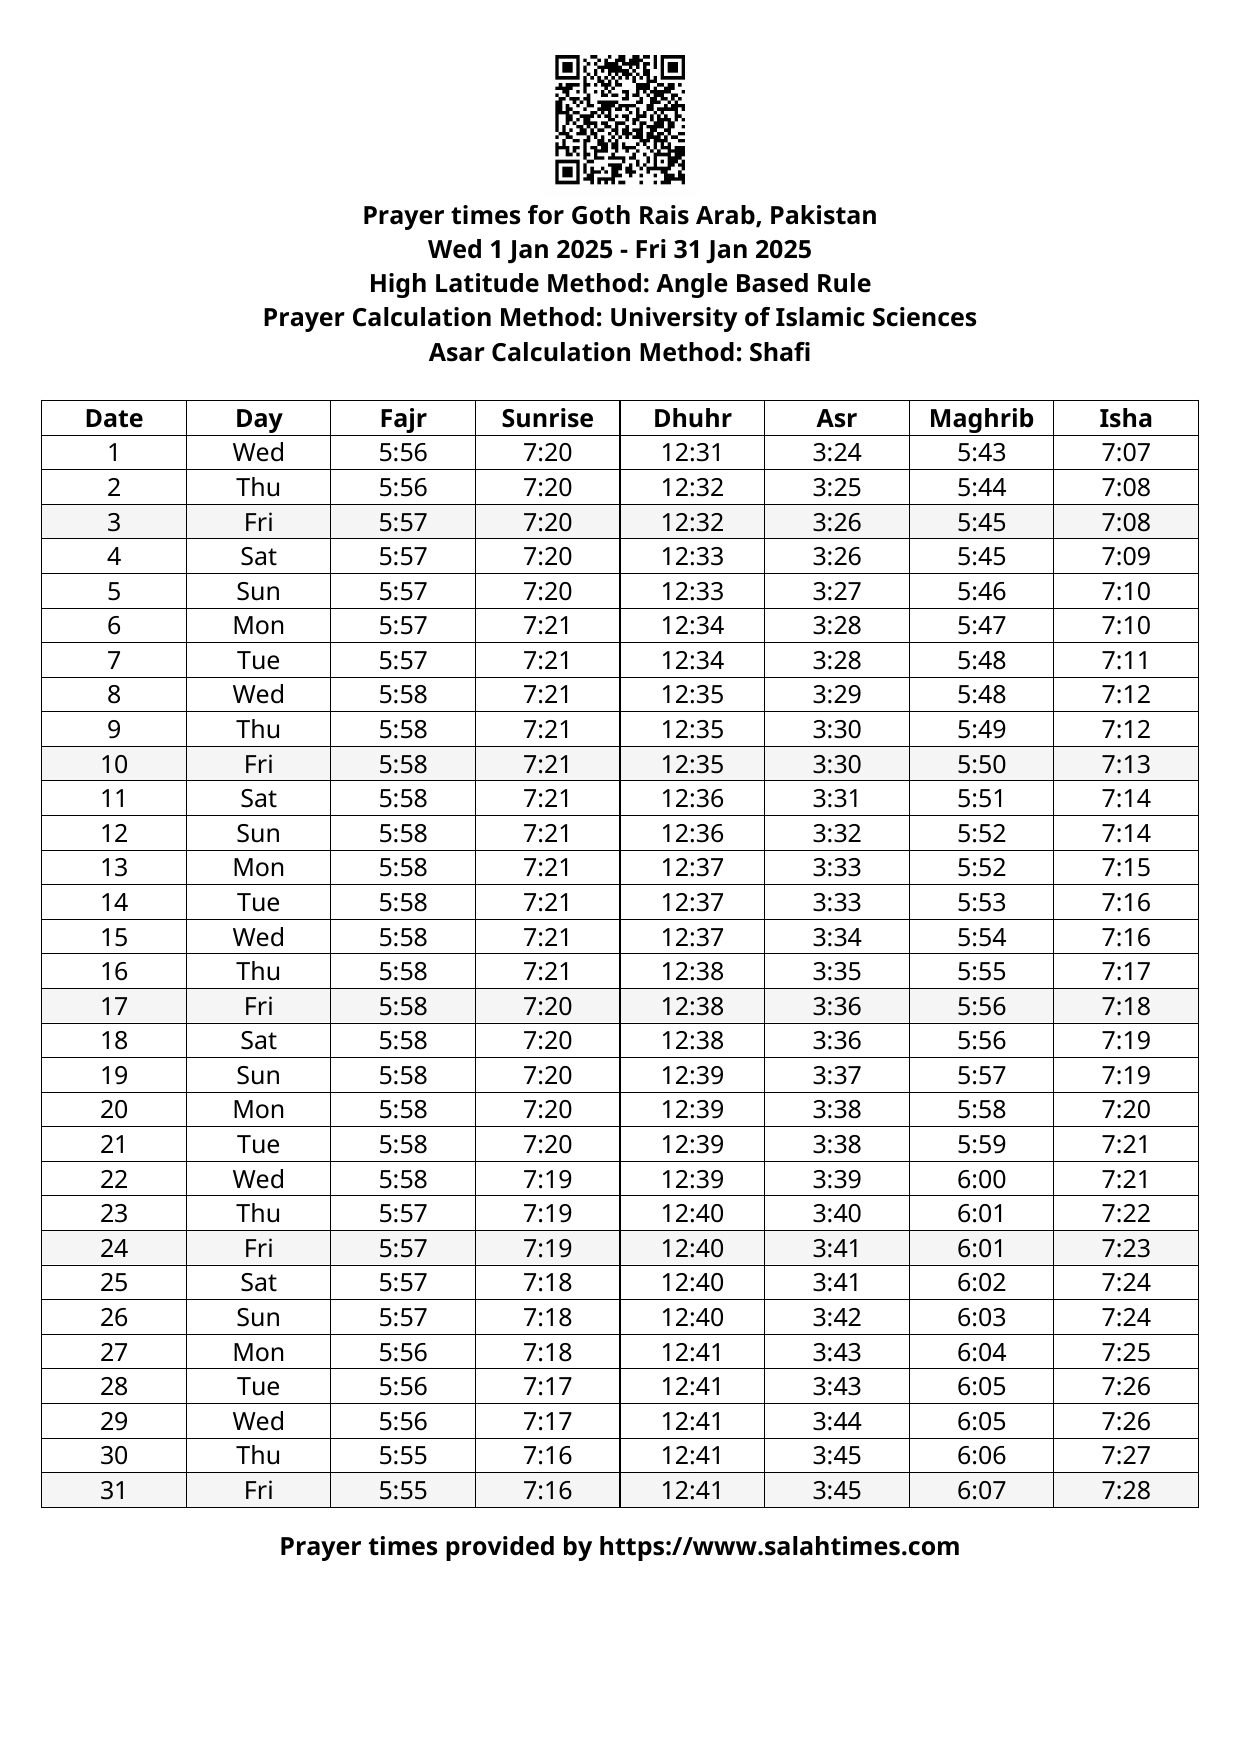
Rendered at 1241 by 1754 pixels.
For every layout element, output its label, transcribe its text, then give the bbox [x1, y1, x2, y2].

table_cell 7:21 [476, 920, 619, 953]
table_cell 23 [42, 1196, 186, 1230]
table_cell 5:54 [910, 920, 1053, 953]
table_cell 13 [42, 851, 186, 884]
table_cell 3:40 [765, 1196, 909, 1230]
table_cell Thu [187, 1196, 330, 1230]
table_cell 5:56 [331, 1404, 475, 1437]
table_cell 7:19 [476, 1162, 619, 1195]
table_cell 3:36 [765, 1024, 909, 1057]
table_cell 12:40 [621, 1231, 764, 1264]
table_cell 16 [42, 954, 186, 988]
table_cell 12:40 [621, 1266, 764, 1299]
table_cell Sun [187, 574, 330, 607]
table_header Fajr [331, 401, 475, 434]
table_cell 3:33 [765, 885, 909, 919]
table_cell 7:18 [476, 1300, 619, 1334]
table_cell 7:17 [476, 1404, 619, 1437]
table_cell Sat [187, 1266, 330, 1299]
table_cell 7:20 [476, 505, 619, 538]
table_cell 5:51 [910, 781, 1053, 815]
table_cell 3:45 [765, 1473, 909, 1507]
table_cell 5:48 [910, 678, 1053, 711]
table_cell 5:57 [331, 1196, 475, 1230]
table_cell 9 [42, 712, 186, 746]
table_cell 6:00 [910, 1162, 1053, 1195]
table_cell 7:25 [1054, 1335, 1198, 1368]
table_cell Mon [187, 1093, 330, 1126]
table_cell 5:56 [910, 989, 1053, 1022]
table_cell Tue [187, 643, 330, 677]
table_cell 6:07 [910, 1473, 1053, 1507]
table_cell 5:52 [910, 851, 1053, 884]
table_cell 3:45 [765, 1439, 909, 1472]
table_cell 12:40 [621, 1196, 764, 1230]
table_cell 5:58 [331, 1058, 475, 1092]
table_cell 4 [42, 539, 186, 573]
table_cell 12:35 [621, 747, 764, 780]
table_cell 6:03 [910, 1300, 1053, 1334]
table_cell 7:20 [476, 1127, 619, 1161]
table_cell 7:19 [1054, 1058, 1198, 1092]
table_cell 12:41 [621, 1335, 764, 1368]
table_cell Fri [187, 747, 330, 780]
table_cell 26 [42, 1300, 186, 1334]
table_cell Thu [187, 470, 330, 504]
table_cell 7:16 [476, 1473, 619, 1507]
table_cell 5:57 [331, 539, 475, 573]
table_cell 12:33 [621, 574, 764, 607]
table_cell 12 [42, 816, 186, 849]
table_cell 5:43 [910, 436, 1053, 469]
table_cell Mon [187, 1335, 330, 1368]
table_cell 5:56 [331, 1335, 475, 1368]
table_cell 3:33 [765, 851, 909, 884]
table_cell 7:26 [1054, 1404, 1198, 1437]
table_cell 5:58 [331, 781, 475, 815]
table_cell 3:36 [765, 989, 909, 1022]
table_header Asr [765, 401, 909, 434]
table_cell 5:57 [331, 609, 475, 642]
table_cell 3:28 [765, 643, 909, 677]
table_cell 7:19 [476, 1231, 619, 1264]
table_cell 6:01 [910, 1231, 1053, 1264]
table_cell 5:50 [910, 747, 1053, 780]
table_header Dhuhr [621, 401, 764, 434]
table_cell 12:34 [621, 609, 764, 642]
table_cell 3:25 [765, 470, 909, 504]
table_cell Tue [187, 1369, 330, 1403]
table_cell 5:48 [910, 643, 1053, 677]
table_cell 5:58 [331, 1024, 475, 1057]
table_cell 12:34 [621, 643, 764, 677]
table_cell 12:40 [621, 1300, 764, 1334]
table_cell 3:24 [765, 436, 909, 469]
table_cell 7:15 [1054, 851, 1198, 884]
table_cell 5 [42, 574, 186, 607]
table_cell 1 [42, 436, 186, 469]
table_cell 7:21 [476, 609, 619, 642]
table_cell 6:05 [910, 1404, 1053, 1437]
table_cell 3:30 [765, 747, 909, 780]
table_cell 19 [42, 1058, 186, 1092]
table_cell Sun [187, 1058, 330, 1092]
table_cell 5:55 [910, 954, 1053, 988]
table_cell Sat [187, 781, 330, 815]
table_cell 3:37 [765, 1058, 909, 1092]
table_cell 7:21 [476, 816, 619, 849]
table_cell 12:39 [621, 1127, 764, 1161]
table_cell 5:49 [910, 712, 1053, 746]
table_cell 15 [42, 920, 186, 953]
table_cell 3:35 [765, 954, 909, 988]
table_cell Fri [187, 1231, 330, 1264]
table_cell 12:38 [621, 954, 764, 988]
table_cell 5:56 [331, 470, 475, 504]
table_cell 3:39 [765, 1162, 909, 1195]
table_cell 7:21 [476, 885, 619, 919]
table_cell 3:42 [765, 1300, 909, 1334]
table_cell 5:59 [910, 1127, 1053, 1161]
table_cell 18 [42, 1024, 186, 1057]
table_cell 7:12 [1054, 712, 1198, 746]
table_header Day [187, 401, 330, 434]
table_cell 7:21 [476, 851, 619, 884]
table_cell 5:57 [331, 1266, 475, 1299]
table_cell 5:57 [331, 505, 475, 538]
text Asar Calculation Method: Shafi [42, 334, 1198, 368]
table_cell 5:53 [910, 885, 1053, 919]
table_cell 12:39 [621, 1058, 764, 1092]
table_cell 6:02 [910, 1266, 1053, 1299]
table_cell 21 [42, 1127, 186, 1161]
table_cell 5:57 [331, 643, 475, 677]
table_cell Wed [187, 1404, 330, 1437]
table_cell 3:44 [765, 1404, 909, 1437]
table_cell 7:21 [476, 712, 619, 746]
table_cell Wed [187, 436, 330, 469]
table_cell 7:21 [476, 643, 619, 677]
table_cell 5:58 [331, 1127, 475, 1161]
table_cell 5:57 [331, 1300, 475, 1334]
table_cell 3:34 [765, 920, 909, 953]
table_cell Thu [187, 1439, 330, 1472]
table_cell 29 [42, 1404, 186, 1437]
table_cell 5:58 [331, 816, 475, 849]
table_cell 28 [42, 1369, 186, 1403]
table_cell Tue [187, 1127, 330, 1161]
table_cell 12:35 [621, 712, 764, 746]
table_cell 30 [42, 1439, 186, 1472]
table_cell 7:14 [1054, 816, 1198, 849]
table_cell 5:56 [331, 436, 475, 469]
table_cell 6:01 [910, 1196, 1053, 1230]
table_cell 7:12 [1054, 678, 1198, 711]
table_cell 3:41 [765, 1266, 909, 1299]
table_cell 5:56 [910, 1024, 1053, 1057]
table_cell 12:41 [621, 1439, 764, 1472]
table_cell 7:20 [1054, 1093, 1198, 1126]
table_cell 5:58 [331, 920, 475, 953]
table_cell 7:18 [1054, 989, 1198, 1022]
table_cell 3:26 [765, 505, 909, 538]
table_cell Tue [187, 885, 330, 919]
table_cell 7:24 [1054, 1266, 1198, 1299]
table_cell 3:31 [765, 781, 909, 815]
table_cell 7:20 [476, 574, 619, 607]
text Prayer times provided by https://www.salahtimes.com [42, 1528, 1198, 1563]
table_cell 7:16 [1054, 920, 1198, 953]
table_cell 7:08 [1054, 470, 1198, 504]
table_cell 7:17 [476, 1369, 619, 1403]
table_header Maghrib [910, 401, 1053, 434]
table_cell 5:45 [910, 505, 1053, 538]
table_cell 12:33 [621, 539, 764, 573]
table_cell 7:26 [1054, 1369, 1198, 1403]
table_cell Wed [187, 678, 330, 711]
table_cell 7:20 [476, 989, 619, 1022]
table_cell 3:38 [765, 1093, 909, 1126]
table_cell 3:41 [765, 1231, 909, 1264]
table_cell 12:41 [621, 1473, 764, 1507]
table_cell Mon [187, 609, 330, 642]
table_cell 5:47 [910, 609, 1053, 642]
table_cell 7:20 [476, 1093, 619, 1126]
table_cell 7:13 [1054, 747, 1198, 780]
table_cell 5:58 [910, 1093, 1053, 1126]
table_cell 3:38 [765, 1127, 909, 1161]
table_cell 7:21 [1054, 1127, 1198, 1161]
table_cell 5:58 [331, 1162, 475, 1195]
table_cell 12:36 [621, 816, 764, 849]
table_cell 7:08 [1054, 505, 1198, 538]
table_cell 7:07 [1054, 436, 1198, 469]
table_cell 7:21 [476, 954, 619, 988]
table_cell 25 [42, 1266, 186, 1299]
table_cell 5:55 [331, 1473, 475, 1507]
table_cell 7:17 [1054, 954, 1198, 988]
table_cell 17 [42, 989, 186, 1022]
table_cell 5:57 [331, 1231, 475, 1264]
picture [542, 41, 699, 198]
table_cell 7:21 [476, 678, 619, 711]
table_cell 5:56 [331, 1369, 475, 1403]
table_cell 7:22 [1054, 1196, 1198, 1230]
table_cell 12:31 [621, 436, 764, 469]
table_cell 5:57 [331, 574, 475, 607]
table_cell 3:32 [765, 816, 909, 849]
table_cell 6:05 [910, 1369, 1053, 1403]
text Wed 1 Jan 2025 - Fri 31 Jan 2025 [42, 232, 1198, 266]
table_cell 24 [42, 1231, 186, 1264]
table_cell 7:18 [476, 1266, 619, 1299]
table_cell 7:10 [1054, 574, 1198, 607]
text Prayer Calculation Method: University of Islamic Sciences [42, 300, 1198, 334]
table_cell 3:30 [765, 712, 909, 746]
table_cell 7:16 [476, 1439, 619, 1472]
table_cell 7:20 [476, 539, 619, 573]
table_cell 5:58 [331, 678, 475, 711]
table_cell 5:58 [331, 747, 475, 780]
table_cell 12:39 [621, 1162, 764, 1195]
table_cell 6:06 [910, 1439, 1053, 1472]
table_cell 3:27 [765, 574, 909, 607]
table_cell 7:20 [476, 1058, 619, 1092]
table_cell 3:28 [765, 609, 909, 642]
table_cell 5:58 [331, 1093, 475, 1126]
table_cell 5:52 [910, 816, 1053, 849]
table_cell 5:44 [910, 470, 1053, 504]
table_cell 7:28 [1054, 1473, 1198, 1507]
table_cell 7:09 [1054, 539, 1198, 573]
table_cell 8 [42, 678, 186, 711]
table_cell 7:21 [476, 781, 619, 815]
table_cell 7:24 [1054, 1300, 1198, 1334]
table_cell 5:46 [910, 574, 1053, 607]
table_cell Sun [187, 1300, 330, 1334]
table_cell 12:32 [621, 505, 764, 538]
table_cell 3:43 [765, 1369, 909, 1403]
table_cell 12:37 [621, 885, 764, 919]
table_cell 11 [42, 781, 186, 815]
table_cell 7:19 [1054, 1024, 1198, 1057]
table_header Date [42, 401, 186, 434]
table_cell 6:04 [910, 1335, 1053, 1368]
table_cell 5:58 [331, 712, 475, 746]
table_cell 5:58 [331, 954, 475, 988]
table_cell Thu [187, 954, 330, 988]
table_cell 7:14 [1054, 781, 1198, 815]
text Prayer times for Goth Rais Arab, Pakistan [42, 198, 1198, 232]
table_cell 7:20 [476, 470, 619, 504]
table_cell 7:27 [1054, 1439, 1198, 1472]
table_cell 12:39 [621, 1093, 764, 1126]
table_cell 7:16 [1054, 885, 1198, 919]
table_cell Fri [187, 989, 330, 1022]
table_cell 12:36 [621, 781, 764, 815]
table_cell 12:38 [621, 1024, 764, 1057]
table_cell 31 [42, 1473, 186, 1507]
table_cell 5:55 [331, 1439, 475, 1472]
table_cell 7:20 [476, 1024, 619, 1057]
table_cell 5:45 [910, 539, 1053, 573]
table_cell 12:41 [621, 1369, 764, 1403]
table_cell 7:21 [1054, 1162, 1198, 1195]
table_cell Fri [187, 505, 330, 538]
text High Latitude Method: Angle Based Rule [42, 266, 1198, 300]
table_cell 27 [42, 1335, 186, 1368]
table_cell 12:38 [621, 989, 764, 1022]
table_cell 3:26 [765, 539, 909, 573]
table_cell 12:32 [621, 470, 764, 504]
table_cell 7:18 [476, 1335, 619, 1368]
table_cell 12:37 [621, 851, 764, 884]
table_cell 12:37 [621, 920, 764, 953]
table_cell Sat [187, 1024, 330, 1057]
table_cell Fri [187, 1473, 330, 1507]
table_cell 7:19 [476, 1196, 619, 1230]
table_cell 5:57 [910, 1058, 1053, 1092]
table_cell Sat [187, 539, 330, 573]
table_cell 5:58 [331, 989, 475, 1022]
table_cell 3 [42, 505, 186, 538]
table_cell 3:29 [765, 678, 909, 711]
table_cell 14 [42, 885, 186, 919]
table_cell 20 [42, 1093, 186, 1126]
table_cell 7:10 [1054, 609, 1198, 642]
table_cell 6 [42, 609, 186, 642]
table_cell 5:58 [331, 885, 475, 919]
table_cell 2 [42, 470, 186, 504]
table_cell 7:20 [476, 436, 619, 469]
table_cell 10 [42, 747, 186, 780]
table_cell 12:35 [621, 678, 764, 711]
table_header Sunrise [476, 401, 619, 434]
table_cell 7:23 [1054, 1231, 1198, 1264]
table_cell 7:21 [476, 747, 619, 780]
table_cell 12:41 [621, 1404, 764, 1437]
table_cell 22 [42, 1162, 186, 1195]
table_cell Wed [187, 920, 330, 953]
table_cell 3:43 [765, 1335, 909, 1368]
table_cell Thu [187, 712, 330, 746]
table_cell 5:58 [331, 851, 475, 884]
table_cell Mon [187, 851, 330, 884]
table_cell 7:11 [1054, 643, 1198, 677]
table_header Isha [1054, 401, 1198, 434]
table_cell Sun [187, 816, 330, 849]
table_cell 7 [42, 643, 186, 677]
table_cell Wed [187, 1162, 330, 1195]
